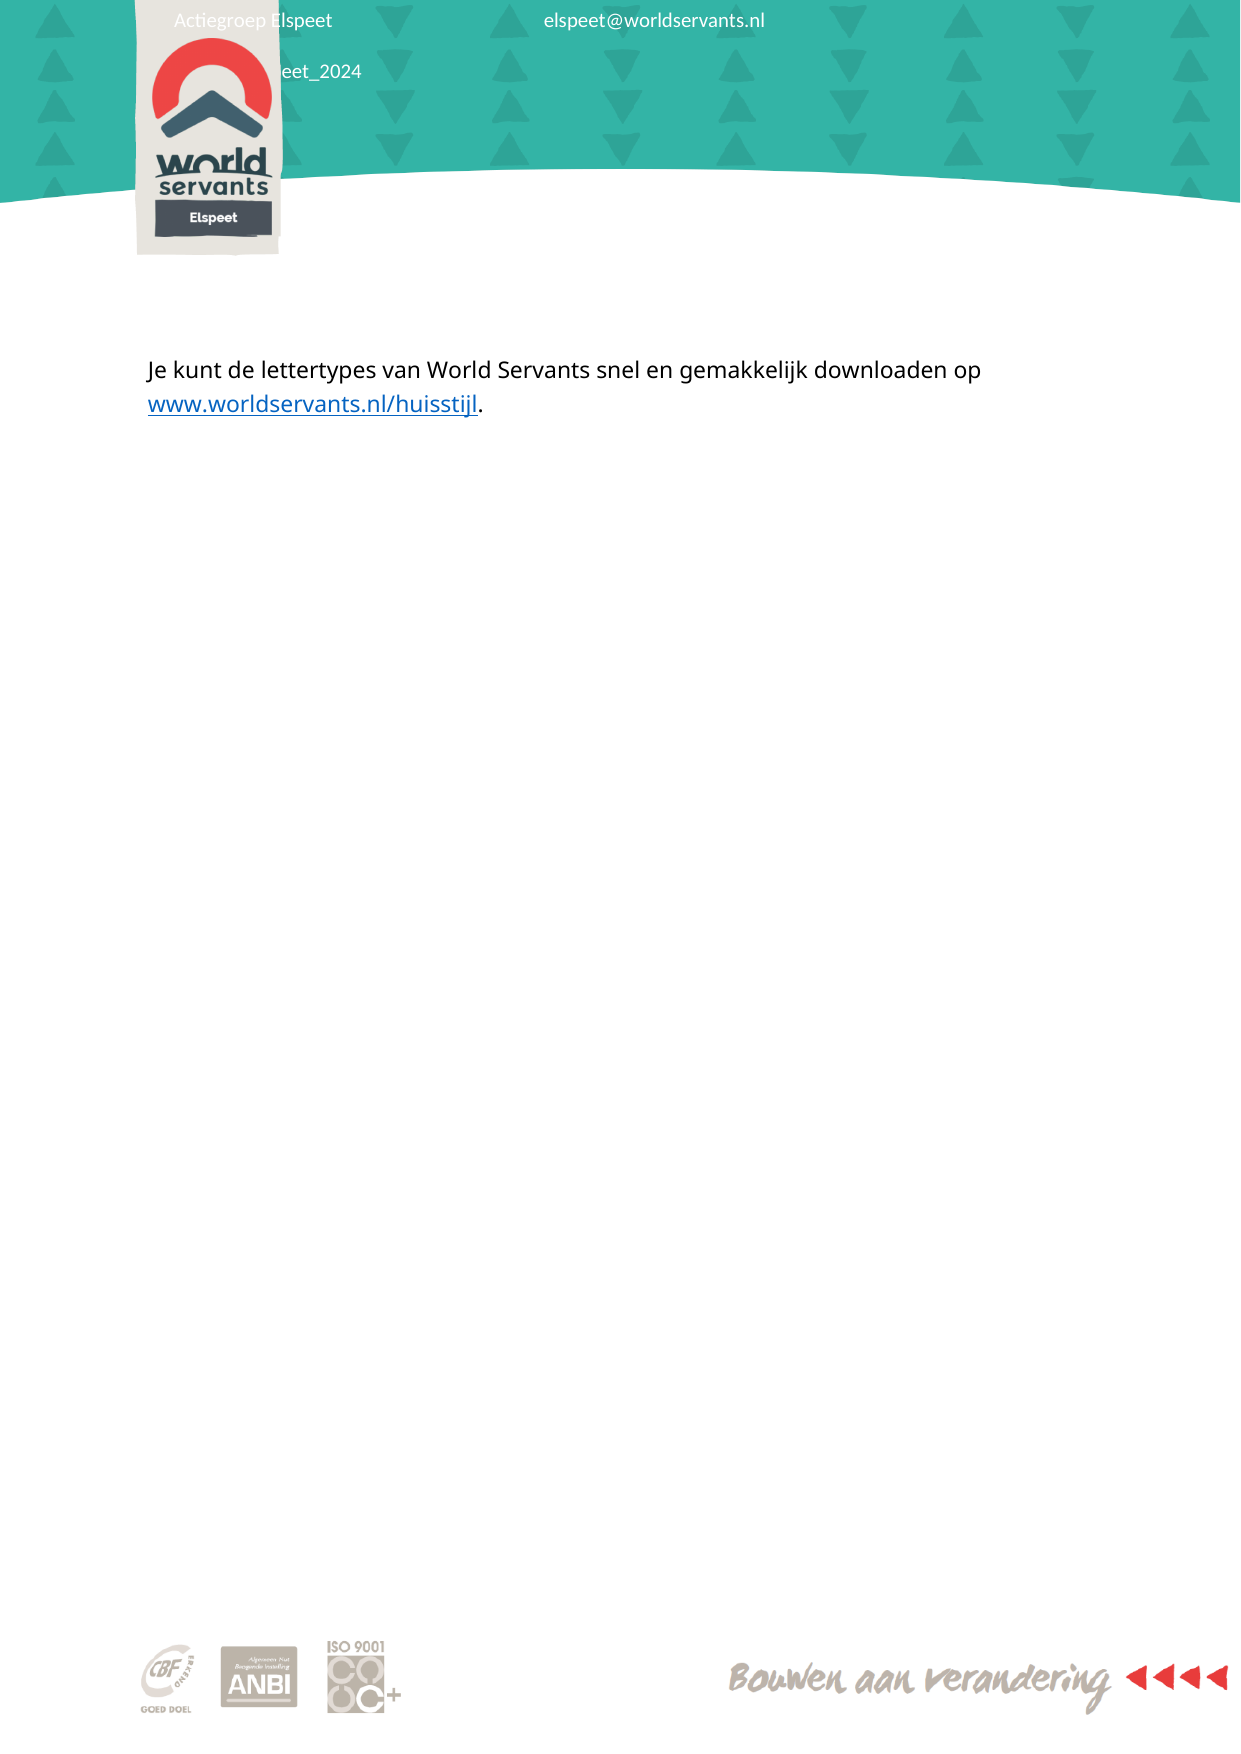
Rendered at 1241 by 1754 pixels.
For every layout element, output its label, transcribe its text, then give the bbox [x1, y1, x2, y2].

picture [0, 1631, 1241, 1754]
text Je kunt de lettertypes van World Servants snel en gemakkelijk downloaden op www.worldservants.nl/huisstijl. [148, 354, 1093, 419]
picture [0, 0, 1241, 257]
